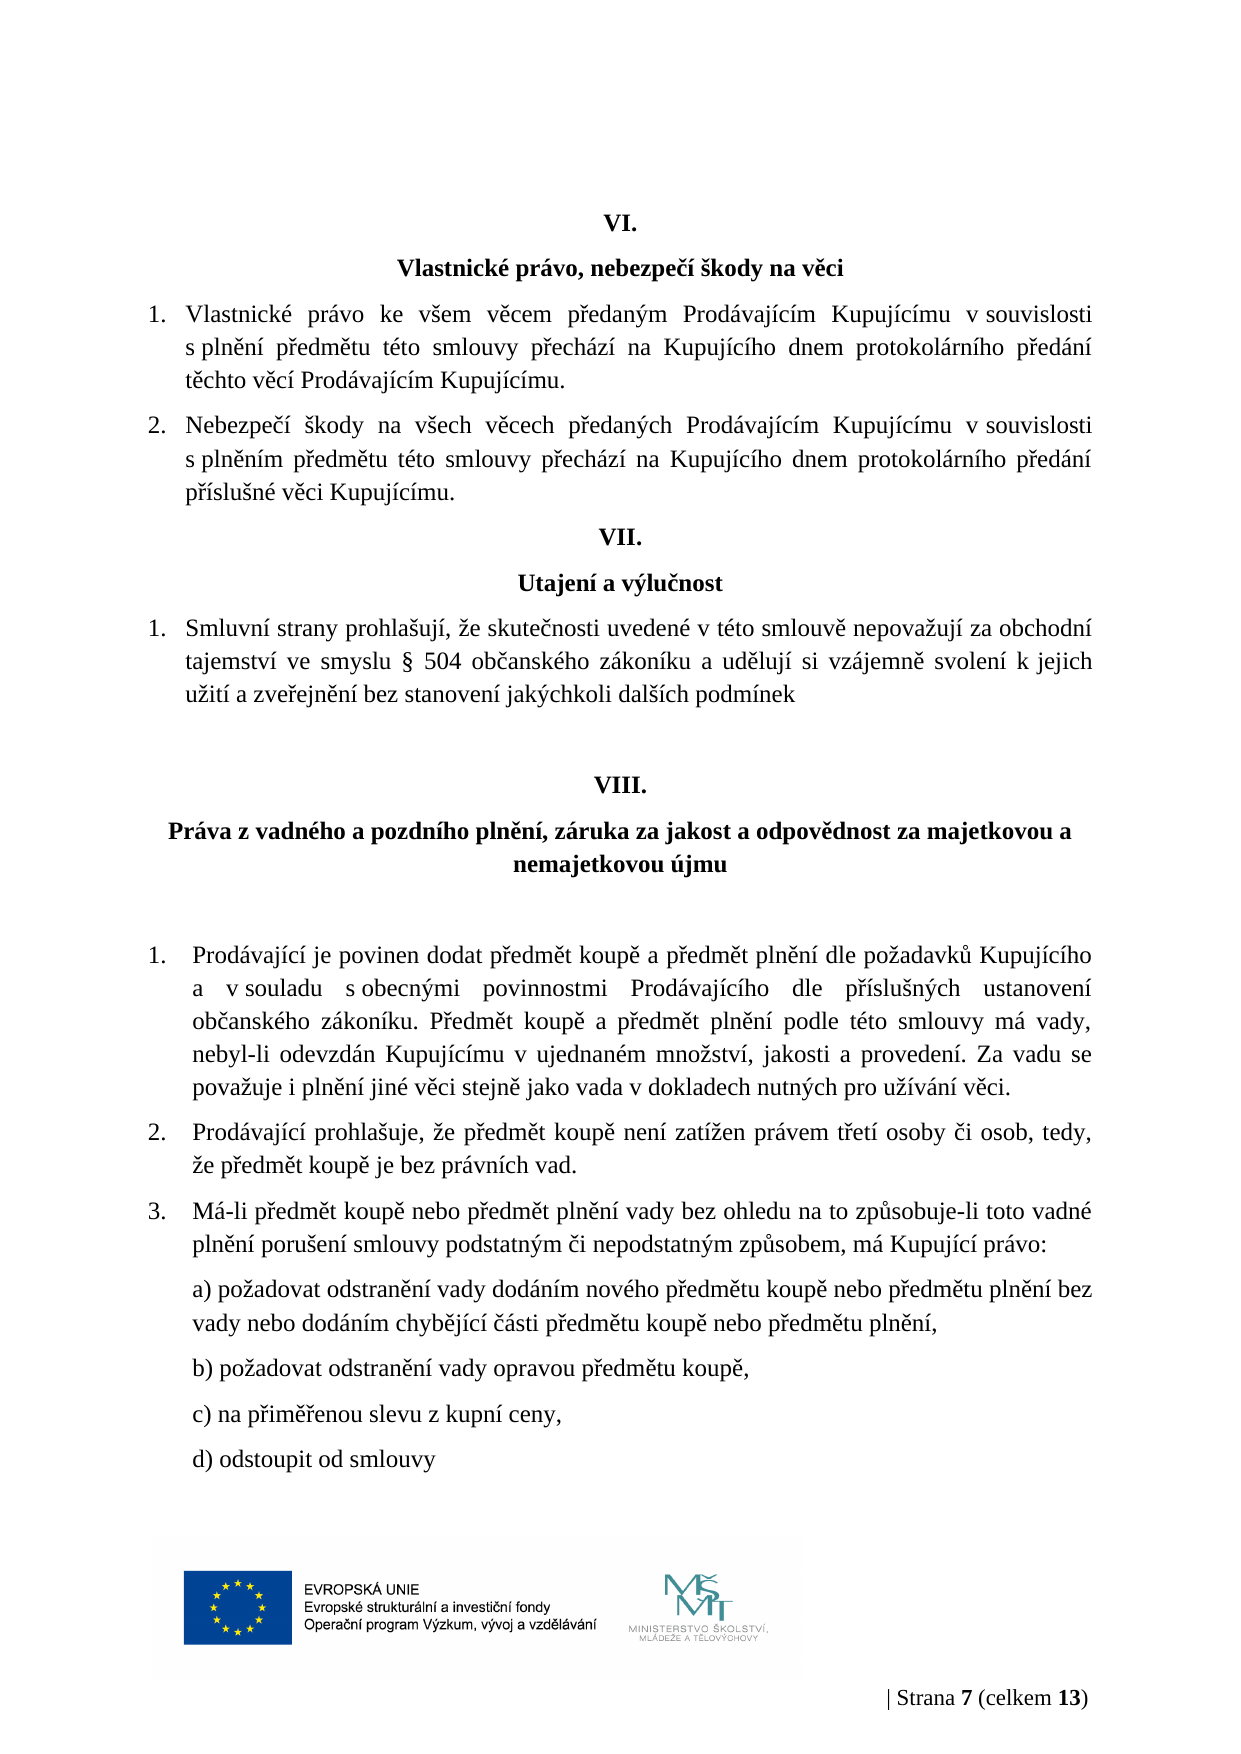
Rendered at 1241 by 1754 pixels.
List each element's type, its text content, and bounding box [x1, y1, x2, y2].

text c) na přiměřenou slevu z kupní ceny, [148, 1399, 1092, 1427]
text VII. [148, 522, 1092, 551]
text VIII. [148, 770, 1092, 799]
list Smluvní strany prohlašují, že skutečnosti uvedené v této smlouvě nepovažují za obchodní tajemství ve smyslu § 504 občanského zákoníku a udělují si vzájemně svolení k jejich užití a zveřejnění bez stanovení jakýchkoli dalších podmínek [148, 613, 1092, 708]
text Vlastnické právo, nebezpečí škody na věci [148, 253, 1092, 282]
text VI. [148, 208, 1092, 237]
text b) požadovat odstranění vady opravou předmětu koupě, [148, 1353, 1092, 1382]
text Práva z vadného a pozdního plnění, záruka za jakost a odpovědnost za majetkovou a nemajetkovou újmu [148, 816, 1092, 878]
list Vlastnické právo ke všem věcem předaným Prodávajícím Kupujícímu v souvislosti s plnění předmětu této smlouvy přechází na Kupujícího dnem protokolárního předání těchto věcí Prodávajícím Kupujícímu. [148, 299, 1092, 394]
text Utajení a výlučnost [148, 568, 1092, 596]
text a) požadovat odstranění vady dodáním nového předmětu koupě nebo předmětu plnění bez vady nebo dodáním chybějící části předmětu koupě nebo předmětu plnění, [148, 1274, 1092, 1336]
text d) odstoupit od smlouvy [148, 1444, 1092, 1473]
picture [147, 1534, 804, 1681]
list Prodávající je povinen dodat předmět koupě a předmět plnění dle požadavků Kupujícího a v souladu s obecnými povinnostmi Prodávajícího dle příslušných ustanovení občanského zákoníku. Předmět koupě a předmět plnění podle této smlouvy má vady, nebyl-li odevzdán Kupujícímu v ujednaném množství, jakosti a provedení. Za vadu se považuje i plnění jiné věci stejně jako vada v dokladech nutných pro užívání věci. [148, 940, 1092, 1101]
list Má-li předmět koupě nebo předmět plnění vady bez ohledu na to způsobuje-li toto vadné plnění porušení smlouvy podstatným či nepodstatným způsobem, má Kupující právo: [148, 1196, 1092, 1258]
list Prodávající prohlašuje, že předmět koupě není zatížen právem třetí osoby či osob, tedy, že předmět koupě je bez právních vad. [148, 1117, 1092, 1179]
list Nebezpečí škody na všech věcech předaných Prodávajícím Kupujícímu v souvislosti s plněním předmětu této smlouvy přechází na Kupujícího dnem protokolárního předání příslušné věci Kupujícímu. [148, 411, 1092, 505]
